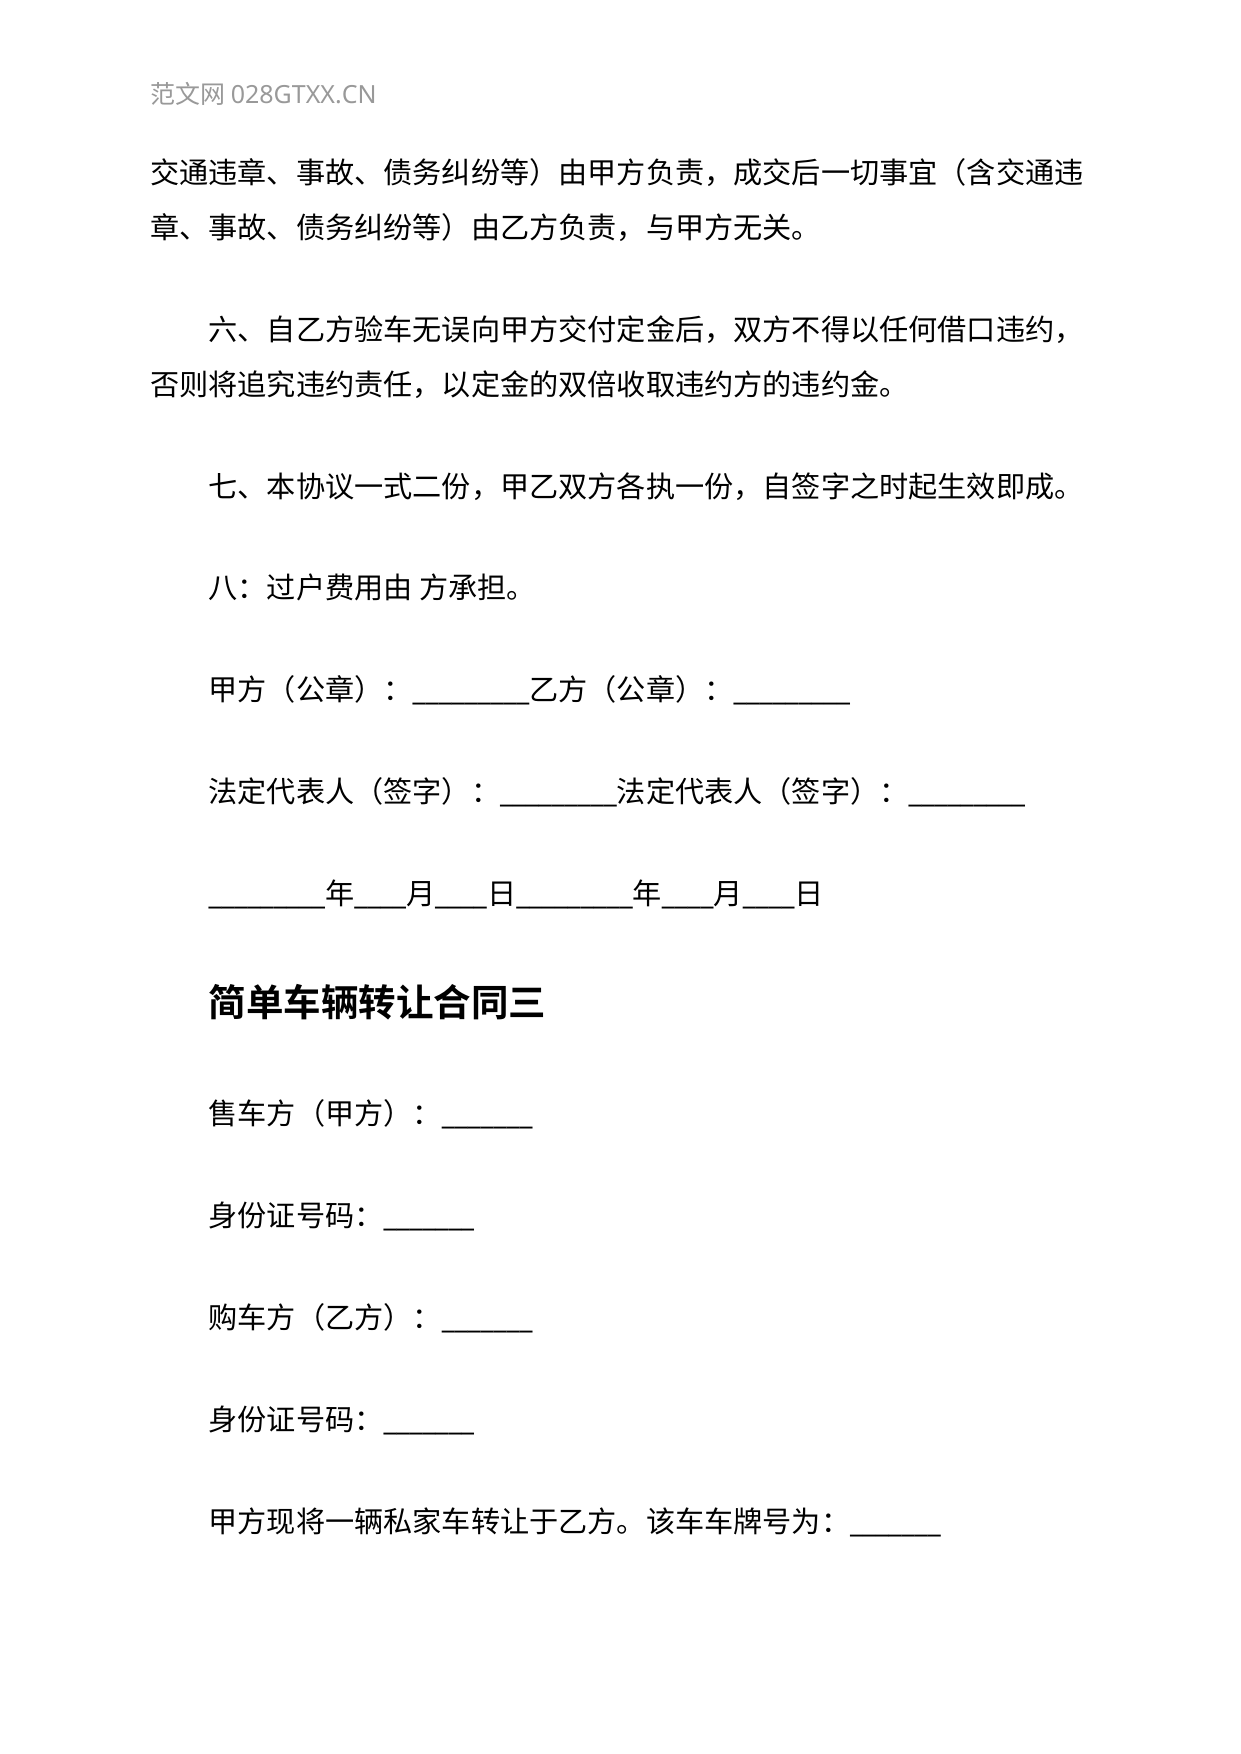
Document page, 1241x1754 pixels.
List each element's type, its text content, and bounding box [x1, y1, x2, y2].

text 简单车辆转让合同三 [150, 973, 1090, 1027]
text 法定代表人（签字）：_________法定代表人（签字）：_________ [150, 769, 1090, 811]
text 身份证号码：_______ [150, 1396, 1090, 1438]
text 八：过户费用由 方承担。 [150, 565, 1090, 607]
text _________年____月____日_________年____月____日 [150, 871, 1090, 913]
text 六、自乙方验车无误向甲方交付定金后，双方不得以任何借口违约，否则将追究违约责任，以定金的双倍收取违约方的违约金。 [150, 307, 1090, 404]
text 七、本协议一式二份，甲乙双方各执一份，自签字之时起生效即成。 [150, 463, 1090, 506]
text 甲方（公章）：_________乙方（公章）：_________ [150, 667, 1090, 709]
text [150, 150, 1090, 247]
text 甲方现将一辆私家车转让于乙方。该车车牌号为：_______ [150, 1498, 1090, 1541]
text 购车方（乙方）：_______ [150, 1294, 1090, 1337]
text 售车方（甲方）：_______ [150, 1090, 1090, 1133]
text 身份证号码：_______ [150, 1192, 1090, 1234]
